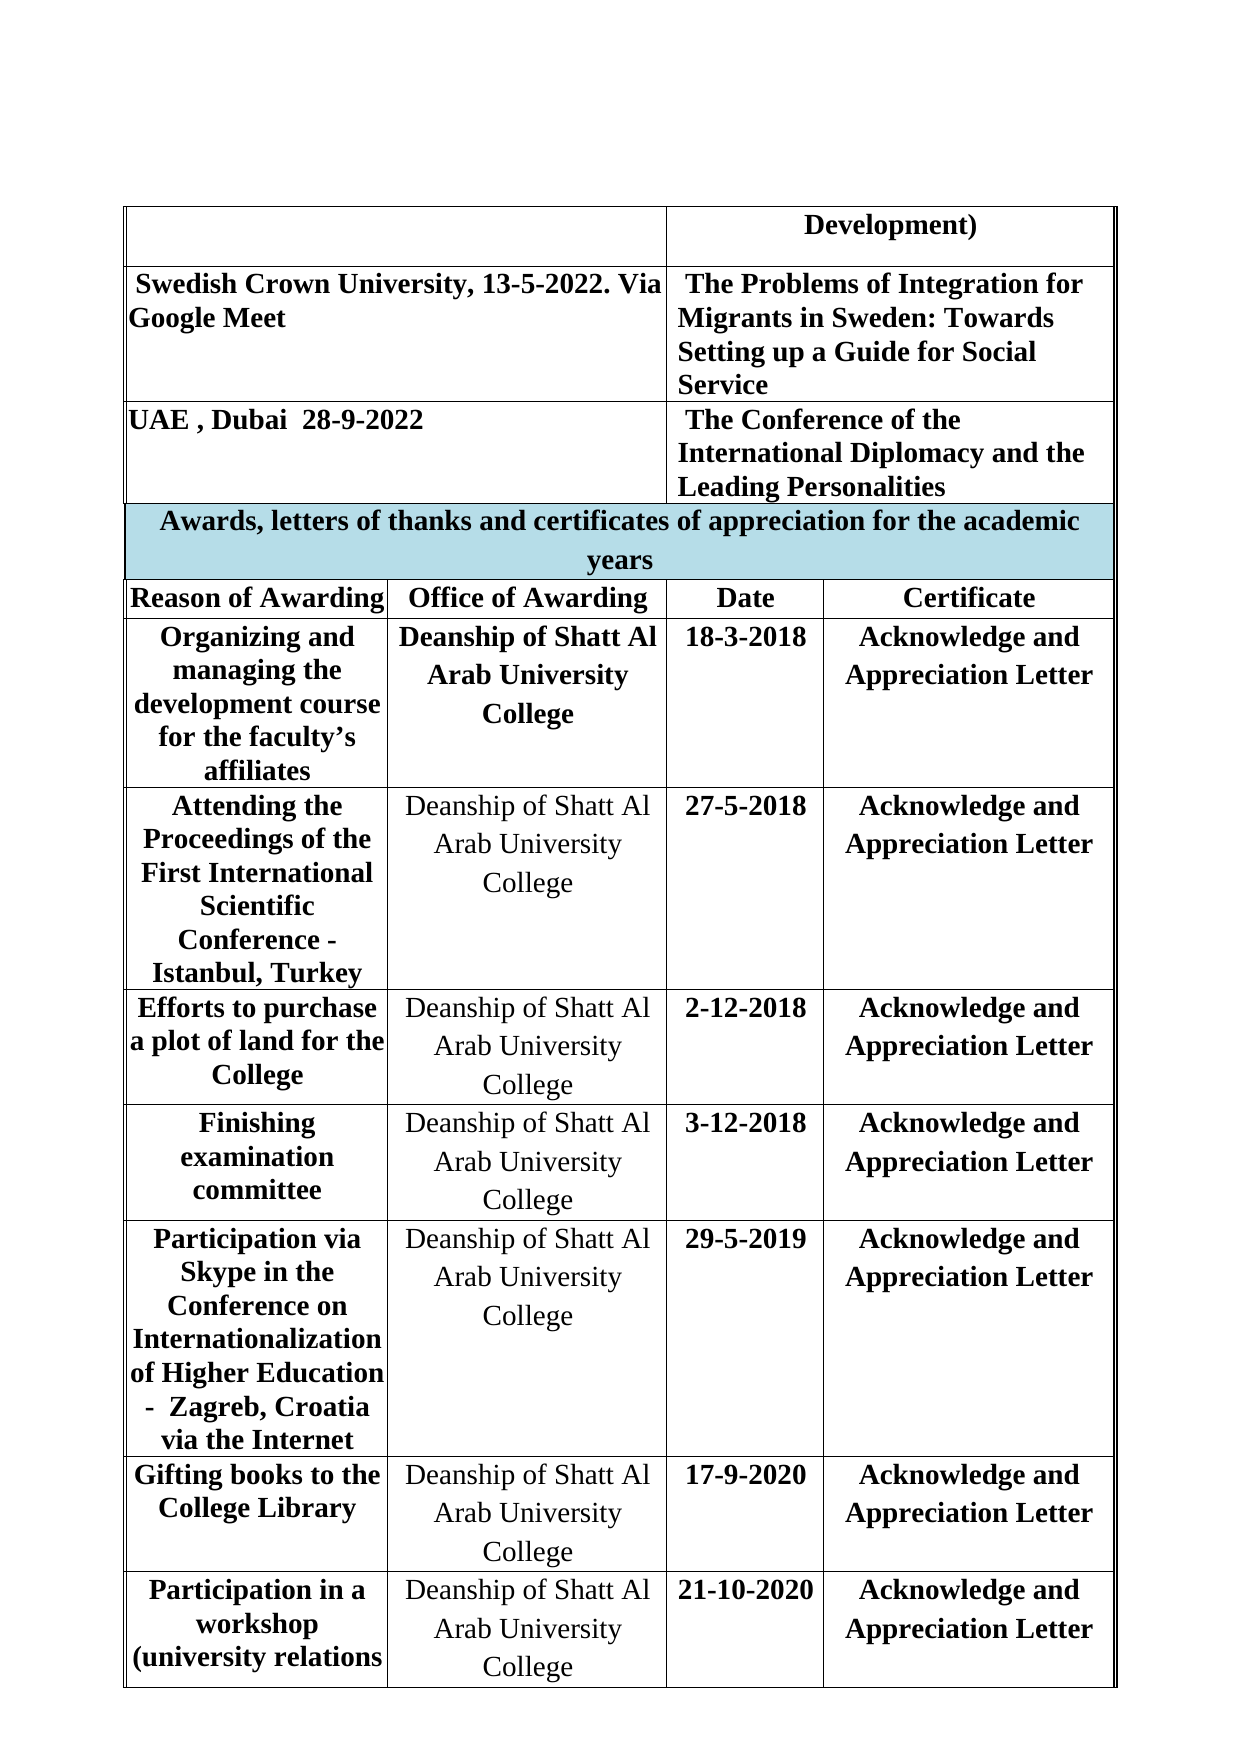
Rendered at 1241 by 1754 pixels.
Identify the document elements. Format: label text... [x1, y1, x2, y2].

table_cell Acknowledge and Appreciation Letter [824, 1105, 1113, 1220]
table_cell Gifting books to the College Library [127, 1457, 387, 1571]
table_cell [127, 207, 666, 266]
table_cell 2-12-2018 [667, 990, 823, 1104]
table_cell 27-5-2018 [667, 788, 823, 989]
table_cell Acknowledge and Appreciation Letter [824, 788, 1113, 989]
table_cell The Conference of the International Diplomacy and the Leading Personalities [667, 402, 1113, 502]
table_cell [388, 1572, 666, 1687]
table_cell Deanship of Shatt Al Arab University College [388, 788, 666, 989]
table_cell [667, 207, 1113, 266]
table_cell Deanship of Shatt Al Arab University College [388, 1221, 666, 1456]
table_cell Date [667, 580, 823, 618]
table_cell Deanship of Shatt Al Arab University College [388, 1457, 666, 1571]
table_cell 17-9-2020 [667, 1457, 823, 1571]
table_cell 21-10-2020 [667, 1572, 823, 1687]
table_cell Office of Awarding [388, 580, 666, 618]
table_cell Efforts to purchase a plot of land for the College [127, 990, 387, 1104]
table_cell UAE , Dubai 28-9-2022 [127, 402, 666, 502]
table_cell Certificate [824, 580, 1113, 618]
table_cell Participation via Skype in the Conference on Internationalization of Higher Education - Zagreb, Croatia via the Internet [127, 1221, 387, 1456]
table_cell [824, 1572, 1113, 1687]
table_cell Swedish Crown University, 13-5-2022. Via Google Meet [127, 267, 666, 401]
table_cell Attending the Proceedings of the First International Scientific Conference - Istanbul, Turkey [127, 788, 387, 989]
table_cell Deanship of Shatt Al Arab University College [388, 990, 666, 1104]
table_cell Awards, letters of thanks and certificates of appreciation for the academic years [126, 504, 1113, 579]
table_cell Deanship of Shatt Al Arab University College [388, 1105, 666, 1220]
table_cell 29-5-2019 [667, 1221, 823, 1456]
table_cell Reason of Awarding [127, 580, 387, 618]
table_cell Deanship of Shatt Al Arab University College [388, 619, 666, 787]
table_cell Organizing and managing the development course for the faculty’s affiliates [127, 619, 387, 787]
table_cell Acknowledge and Appreciation Letter [824, 1457, 1113, 1571]
table_cell 3-12-2018 [667, 1105, 823, 1220]
table_cell The Problems of Integration for Migrants in Sweden: Towards Setting up a Guide for Social Service [667, 267, 1113, 401]
table_cell Acknowledge and Appreciation Letter [824, 990, 1113, 1104]
table_cell Acknowledge and Appreciation Letter [824, 619, 1113, 787]
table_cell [127, 1572, 387, 1687]
table_cell 18-3-2018 [667, 619, 823, 787]
table_cell Acknowledge and Appreciation Letter [824, 1221, 1113, 1456]
table_cell Finishing examination committee [127, 1105, 387, 1220]
